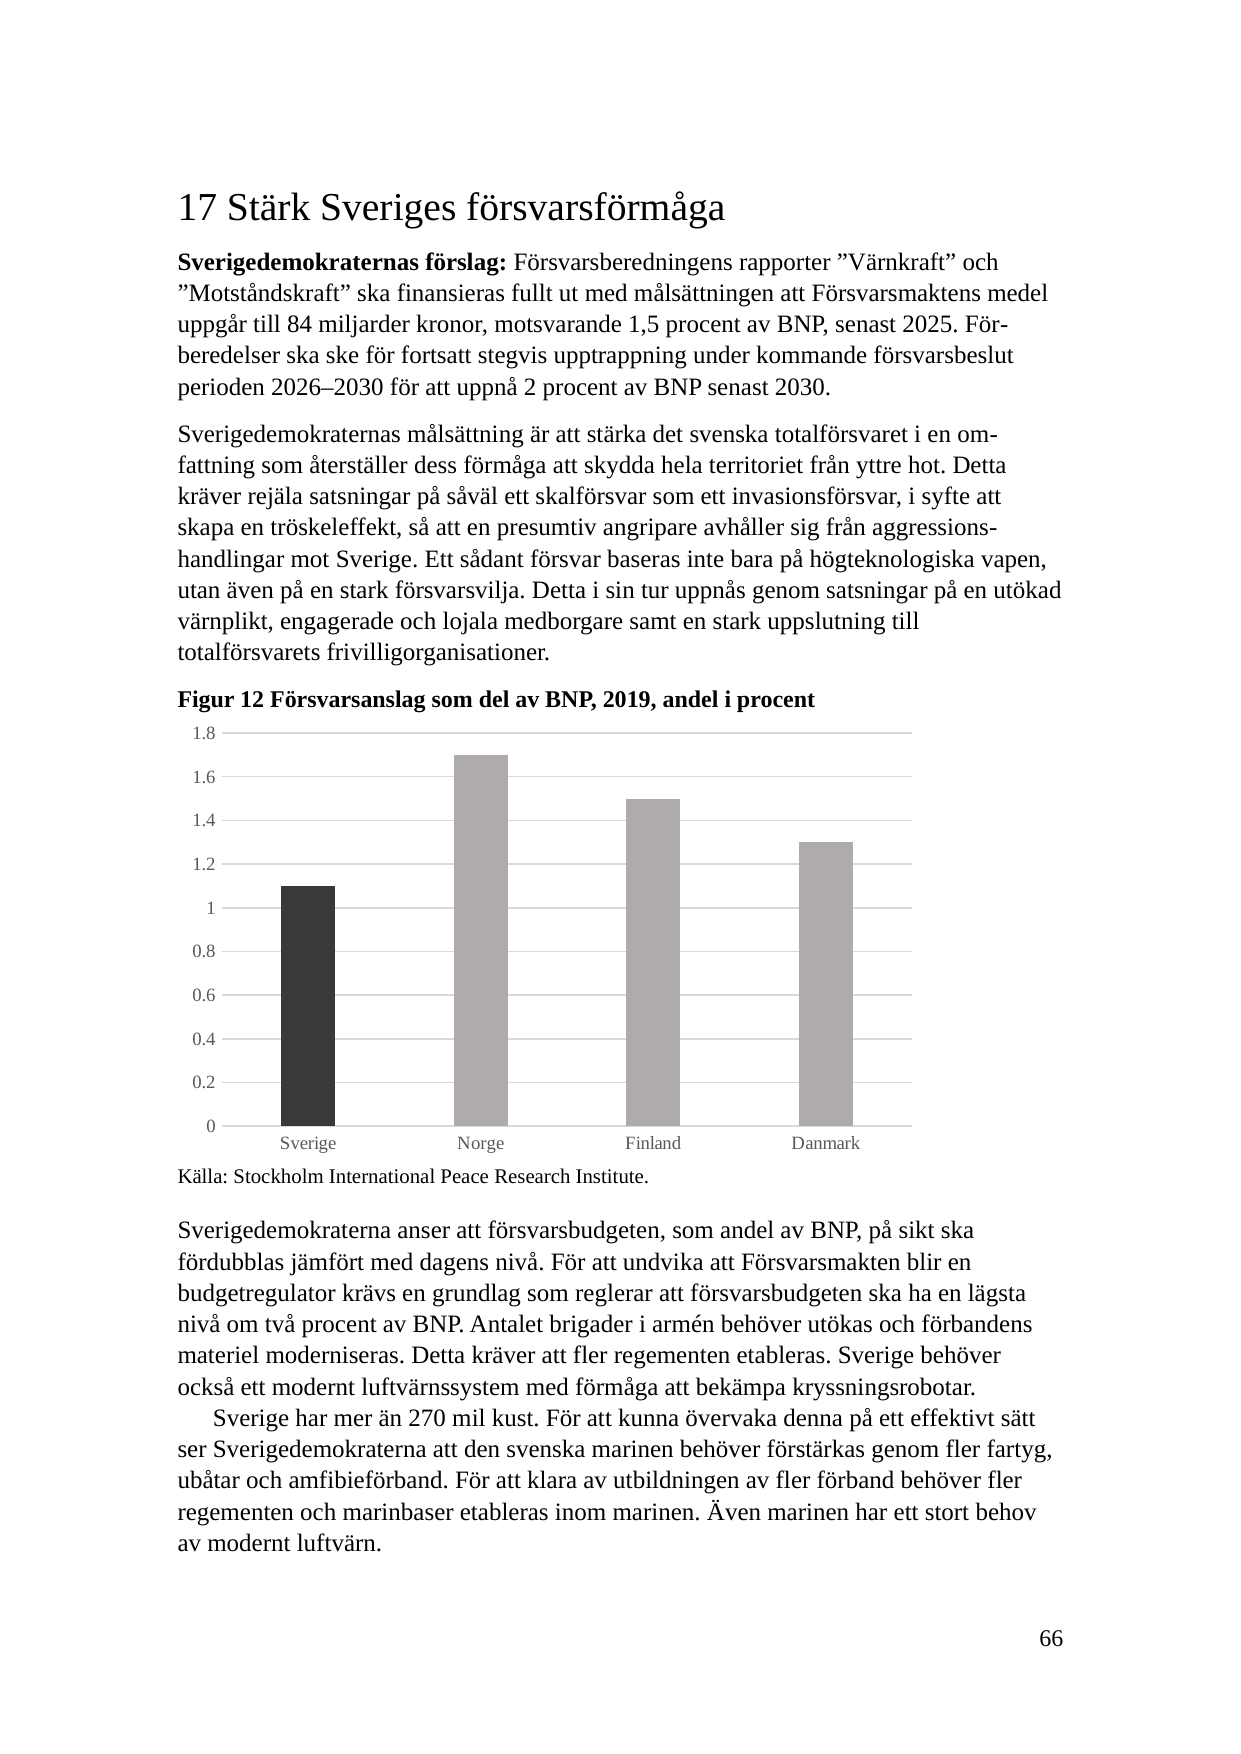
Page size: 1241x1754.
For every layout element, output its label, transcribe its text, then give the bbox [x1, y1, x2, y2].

text Sverigedemokraternas målsättning är att stärka det svenska totalförsvaret i en omfattning som återställer dess förmåga att skydda hela territoriet från yttre hot. Detta kräver rejäla satsningar på såväl ett skalförsvar som ett invasionsförsvar, i syfte att skapa en tröskeleffekt, så att en presumtiv angripare avhåller sig från aggressionshandlingar mot Sverige. Ett sådant försvar baseras inte bara på högteknologiska vapen, utan även på en stark försvarsvilja. Detta i sin tur uppnås genom satsningar på en utökad värnplikt, engagerade och lojala medborgare samt en stark uppslutning till totalförsvarets frivilligorganisationer. [177, 416, 1063, 666]
text Stärk Sveriges försvarsförmåga [177, 188, 1063, 229]
text Sverige har mer än 270 mil kust. För att kunna övervaka denna på ett effektivt sätt ser Sverigedemokraterna att den svenska marinen behöver förstärkas genom fler fartyg, ubåtar och amfibieförband. För att klara av utbildningen av fler förband behöver fler regementen och marinbaser etableras inom marinen. Även marinen har ett stort behov av modernt luftvärn. [177, 1401, 1063, 1557]
text Figur 12 Försvarsanslag som del av BNP, 2019, andel i procent [177, 682, 1063, 713]
text Källa: Stockholm International Peace Research Institute. [177, 1163, 1063, 1188]
text Sverigedemokraternas förslag: Försvarsberedningens rapporter ”Värnkraft” och ”Motståndskraft” ska finansieras fullt ut med målsättningen att Försvarsmaktens medel uppgår till 84 miljarder kronor, motsvarande 1,5 procent av BNP, senast 2025. Förberedelser ska ske för fortsatt stegvis upptrappning under kommande försvarsbeslut perioden 2026–2030 för att uppnå 2 procent av BNP senast 2030. [177, 244, 1063, 401]
text Sverigedemokraterna anser att försvarsbudgeten, som andel av BNP, på sikt ska fördubblas jämfört med dagens nivå. För att undvika att Försvarsmakten blir en budgetregulator krävs en grundlag som reglerar att försvarsbudgeten ska ha en lägsta nivå om två procent av BNP. Antalet brigader i armén behöver utökas och förbandens materiel moderniseras. Detta kräver att fler regementen etableras. Sverige behöver också ett modernt luftvärnssystem med förmåga att bekämpa kryssningsrobotar. [177, 1213, 1063, 1401]
